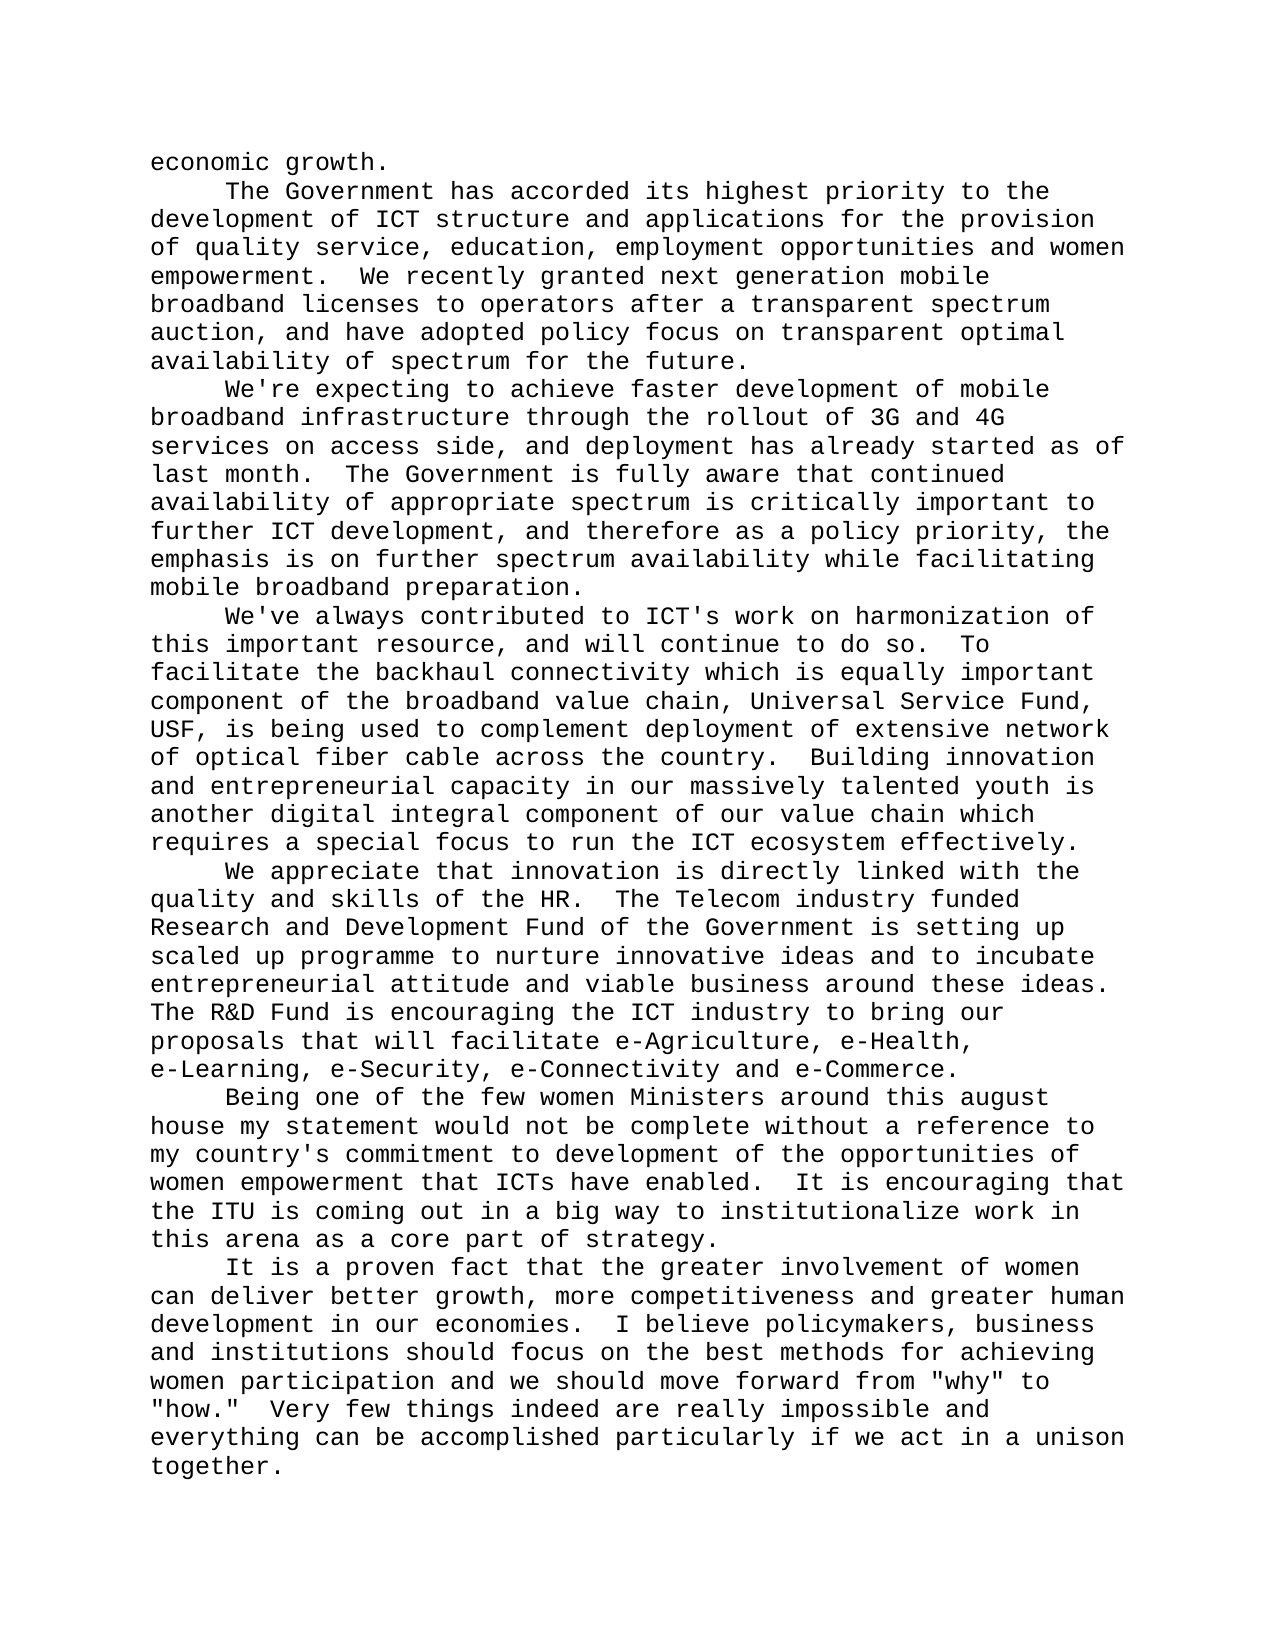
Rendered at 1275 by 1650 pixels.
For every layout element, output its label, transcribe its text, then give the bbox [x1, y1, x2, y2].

text We've always contributed to ICT's work on harmonization of this important resource, and will continue to do so. To facilitate the backhaul connectivity which is equally important component of the broadband value chain, Universal Service Fund, USF, is being used to complement deployment of extensive network of optical fiber cable across the country. Building innovation and entrepreneurial capacity in our massively talented youth is another digital integral component of our value chain which requires a special focus to run the ICT ecosystem effectively. [150, 603, 1125, 858]
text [150, 150, 1125, 178]
text We're expecting to achieve faster development of mobile broadband infrastructure through the rollout of 3G and 4G services on access side, and deployment has already started as of last month. The Government is fully aware that continued availability of appropriate spectrum is critically important to further ICT development, and therefore as a policy priority, the emphasis is on further spectrum availability while facilitating mobile broadband preparation. [150, 377, 1125, 603]
text Being one of the few women Ministers around this august house my statement would not be complete without a reference to my country's commitment to development of the opportunities of women empowerment that ICTs have enabled. It is encouraging that the ITU is coming out in a big way to institutionalize work in this arena as a core part of strategy. [150, 1085, 1125, 1255]
text The Government has accorded its highest priority to the development of ICT structure and applications for the provision of quality service, education, employment opportunities and women empowerment. We recently granted next generation mobile broadband licenses to operators after a transparent spectrum auction, and have adopted policy focus on transparent optimal availability of spectrum for the future. [150, 178, 1125, 377]
text It is a proven fact that the greater involvement of women can deliver better growth, more competitiveness and greater human development in our economies. I believe policymakers, business and institutions should focus on the best methods for achieving women participation and we should move forward from "why" to "how." Very few things indeed are really impossible and everything can be accomplished particularly if we act in a unison together. [150, 1255, 1125, 1482]
text We appreciate that innovation is directly linked with the quality and skills of the HR. The Telecom industry funded Research and Development Fund of the Government is setting up scaled up programme to nurture innovative ideas and to incubate entrepreneurial attitude and viable business around these ideas. The R&D Fund is encouraging the ICT industry to bring our proposals that will facilitate e-Agriculture, e-Health, e-Learning, e-Security, e-Connectivity and e-Commerce. [150, 858, 1125, 1085]
